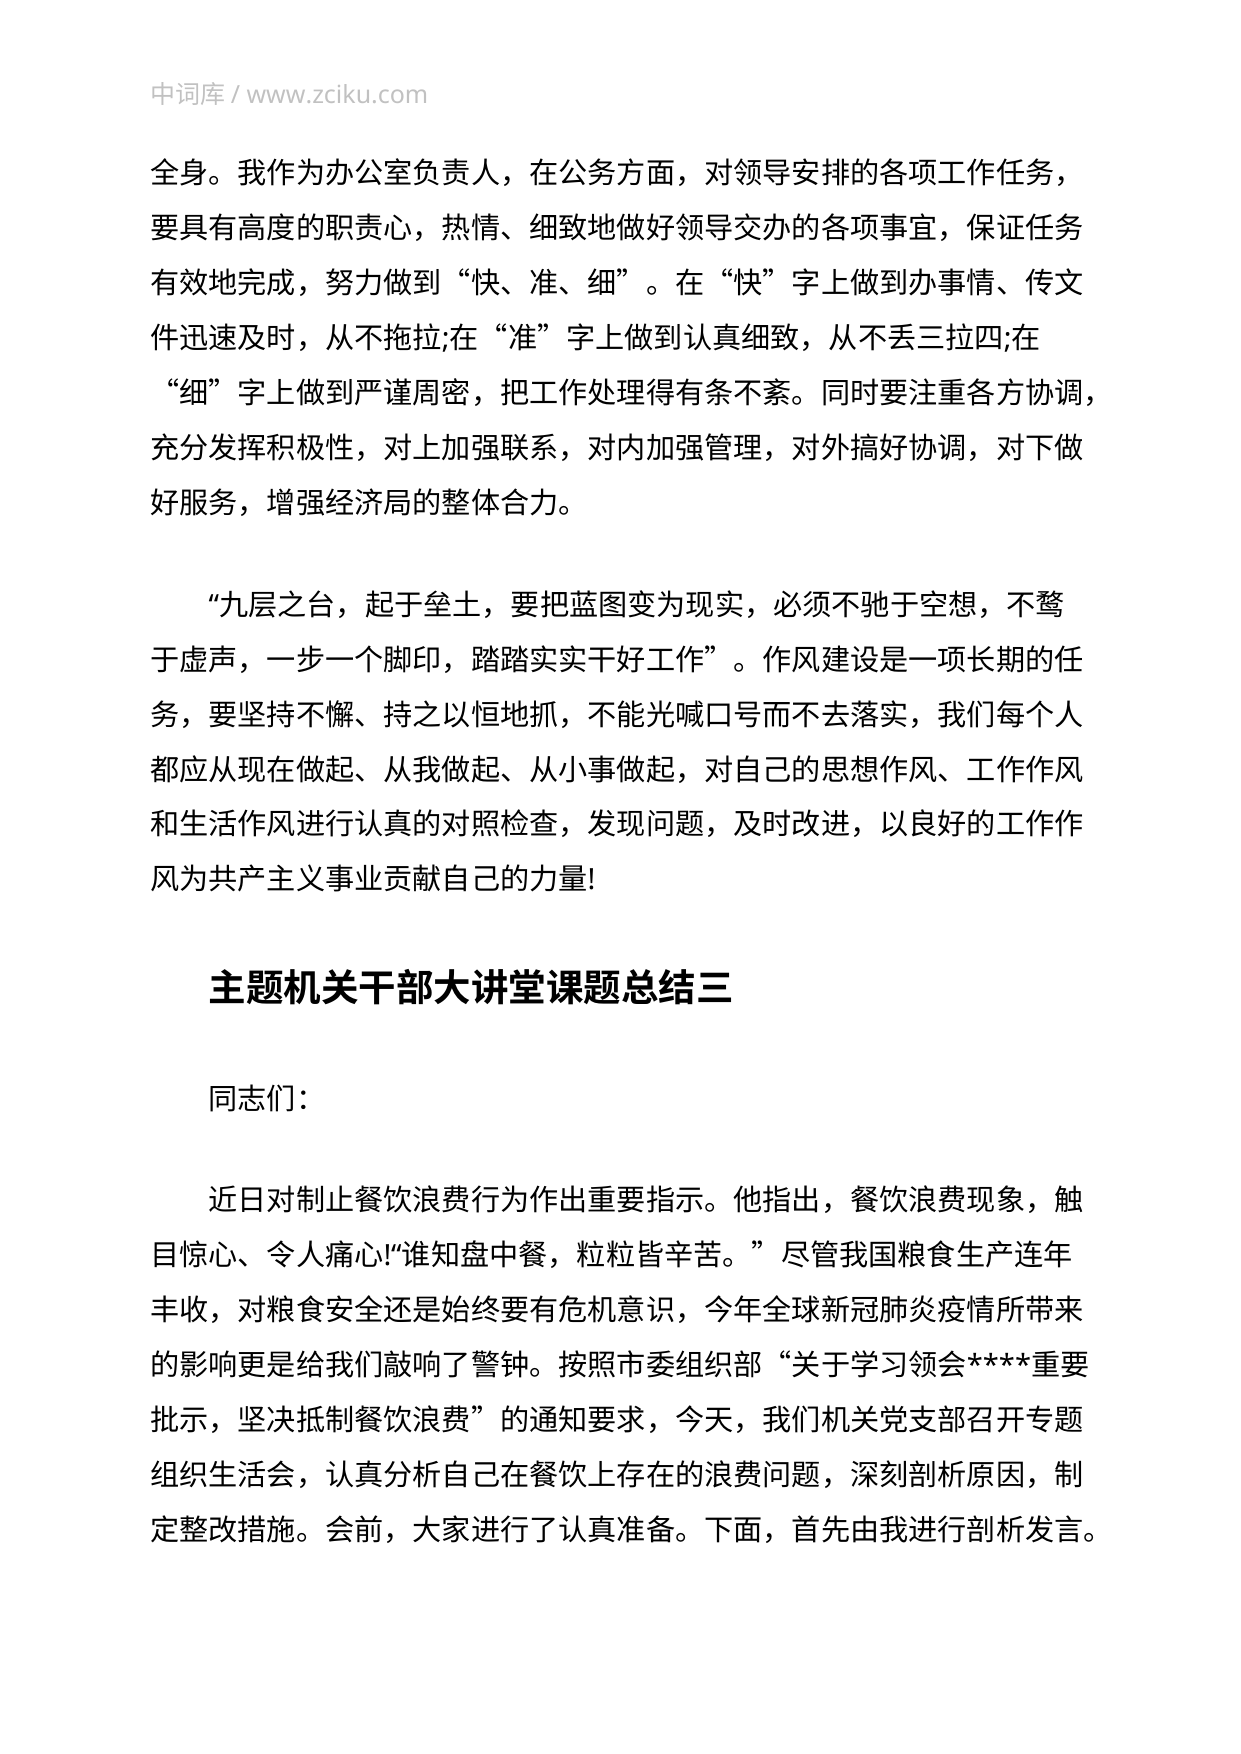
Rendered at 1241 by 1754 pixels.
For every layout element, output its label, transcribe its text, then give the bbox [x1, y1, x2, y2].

text 同志们： [150, 1075, 1090, 1117]
text “九层之台，起于垒土，要把蓝图变为现实，必须不驰于空想，不鹜于虚声，一步一个脚印，踏踏实实干好工作”。作风建设是一项长期的任务，要坚持不懈、持之以恒地抓，不能光喊口号而不去落实，我们每个人都应从现在做起、从我做起、从小事做起，对自己的思想作风、工作作风和生活作风进行认真的对照检查，发现问题，及时改进，以良好的工作作风为共产主义事业贡献自己的力量! [150, 581, 1090, 898]
text 近日对制止餐饮浪费行为作出重要指示。他指出，餐饮浪费现象，触目惊心、令人痛心!“谁知盘中餐，粒粒皆辛苦。”尽管我国粮食生产连年丰收，对粮食安全还是始终要有危机意识，今年全球新冠肺炎疫情所带来的影响更是给我们敲响了警钟。按照市委组织部“关于学习领会****重要批示，坚决抵制餐饮浪费”的通知要求，今天，我们机关党支部召开专题组织生活会，认真分析自己在餐饮上存在的浪费问题，深刻剖析原因，制定整改措施。会前，大家进行了认真准备。下面，首先由我进行剖析发言。 [150, 1177, 1090, 1549]
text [150, 150, 1090, 522]
text 主题机关干部大讲堂课题总结三 [150, 958, 1090, 1012]
